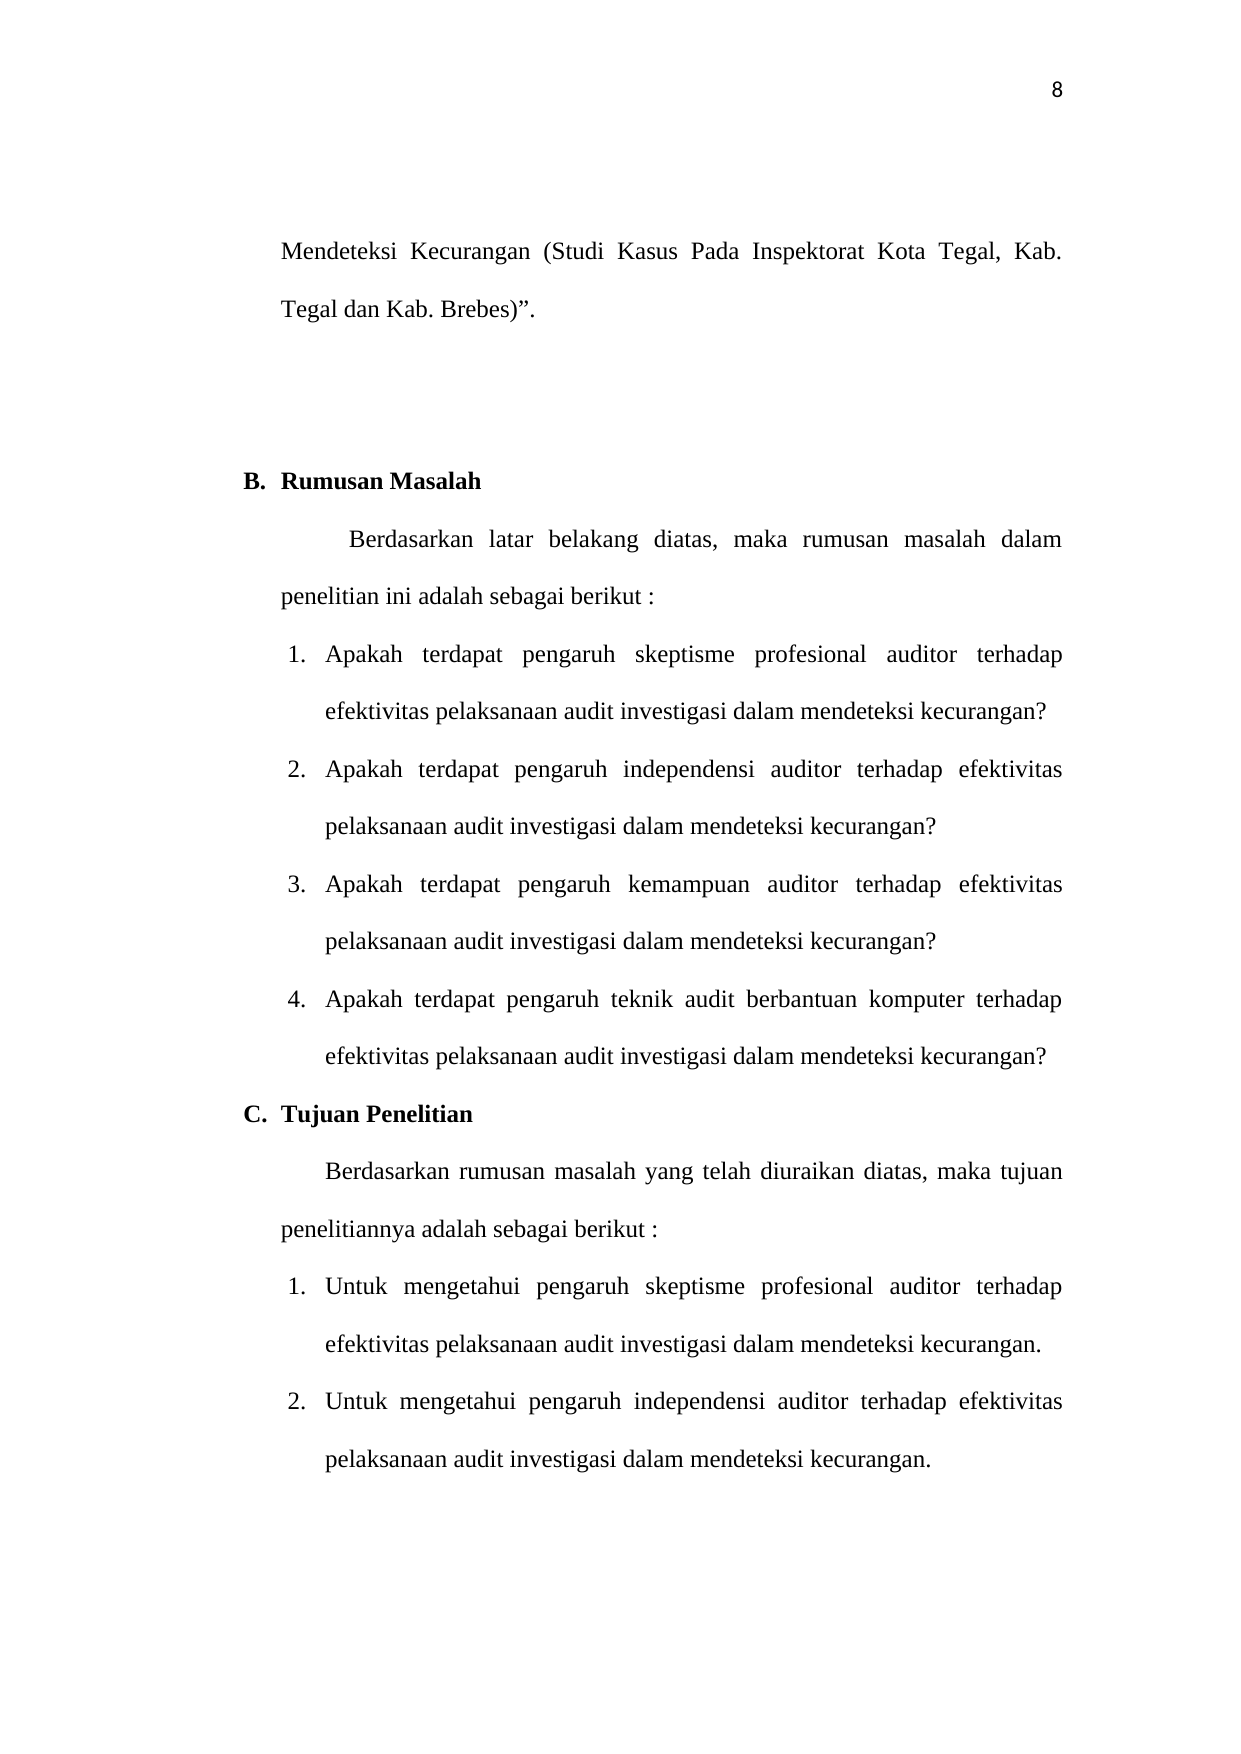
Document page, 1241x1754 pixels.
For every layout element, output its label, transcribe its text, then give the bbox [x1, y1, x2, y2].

list Untuk mengetahui pengaruh skeptisme profesional auditor terhadap efektivitas pelaksanaan audit investigasi dalam mendeteksi kecurangan. [287, 1271, 1063, 1357]
list Apakah terdapat pengaruh teknik audit berbantuan komputer terhadap efektivitas pelaksanaan audit investigasi dalam mendeteksi kecurangan? [287, 984, 1063, 1070]
list Tujuan Penelitian [243, 1099, 1063, 1127]
list Apakah terdapat pengaruh kemampuan auditor terhadap efektivitas pelaksanaan audit investigasi dalam mendeteksi kecurangan? [287, 869, 1063, 955]
list Berdasarkan rumusan masalah yang telah diuraikan diatas, maka tujuan penelitiannya adalah sebagai berikut : [281, 1156, 1063, 1242]
list Rumusan Masalah [243, 466, 1063, 495]
list Untuk mengetahui pengaruh independensi auditor terhadap efektivitas pelaksanaan audit investigasi dalam mendeteksi kecurangan. [287, 1386, 1063, 1472]
list Berdasarkan latar belakang diatas, maka rumusan masalah dalam penelitian ini adalah sebagai berikut : [281, 524, 1063, 610]
list Apakah terdapat pengaruh skeptisme profesional auditor terhadap efektivitas pelaksanaan audit investigasi dalam mendeteksi kecurangan? [287, 639, 1063, 725]
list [281, 236, 1063, 322]
list Apakah terdapat pengaruh independensi auditor terhadap efektivitas pelaksanaan audit investigasi dalam mendeteksi kecurangan? [287, 754, 1063, 840]
